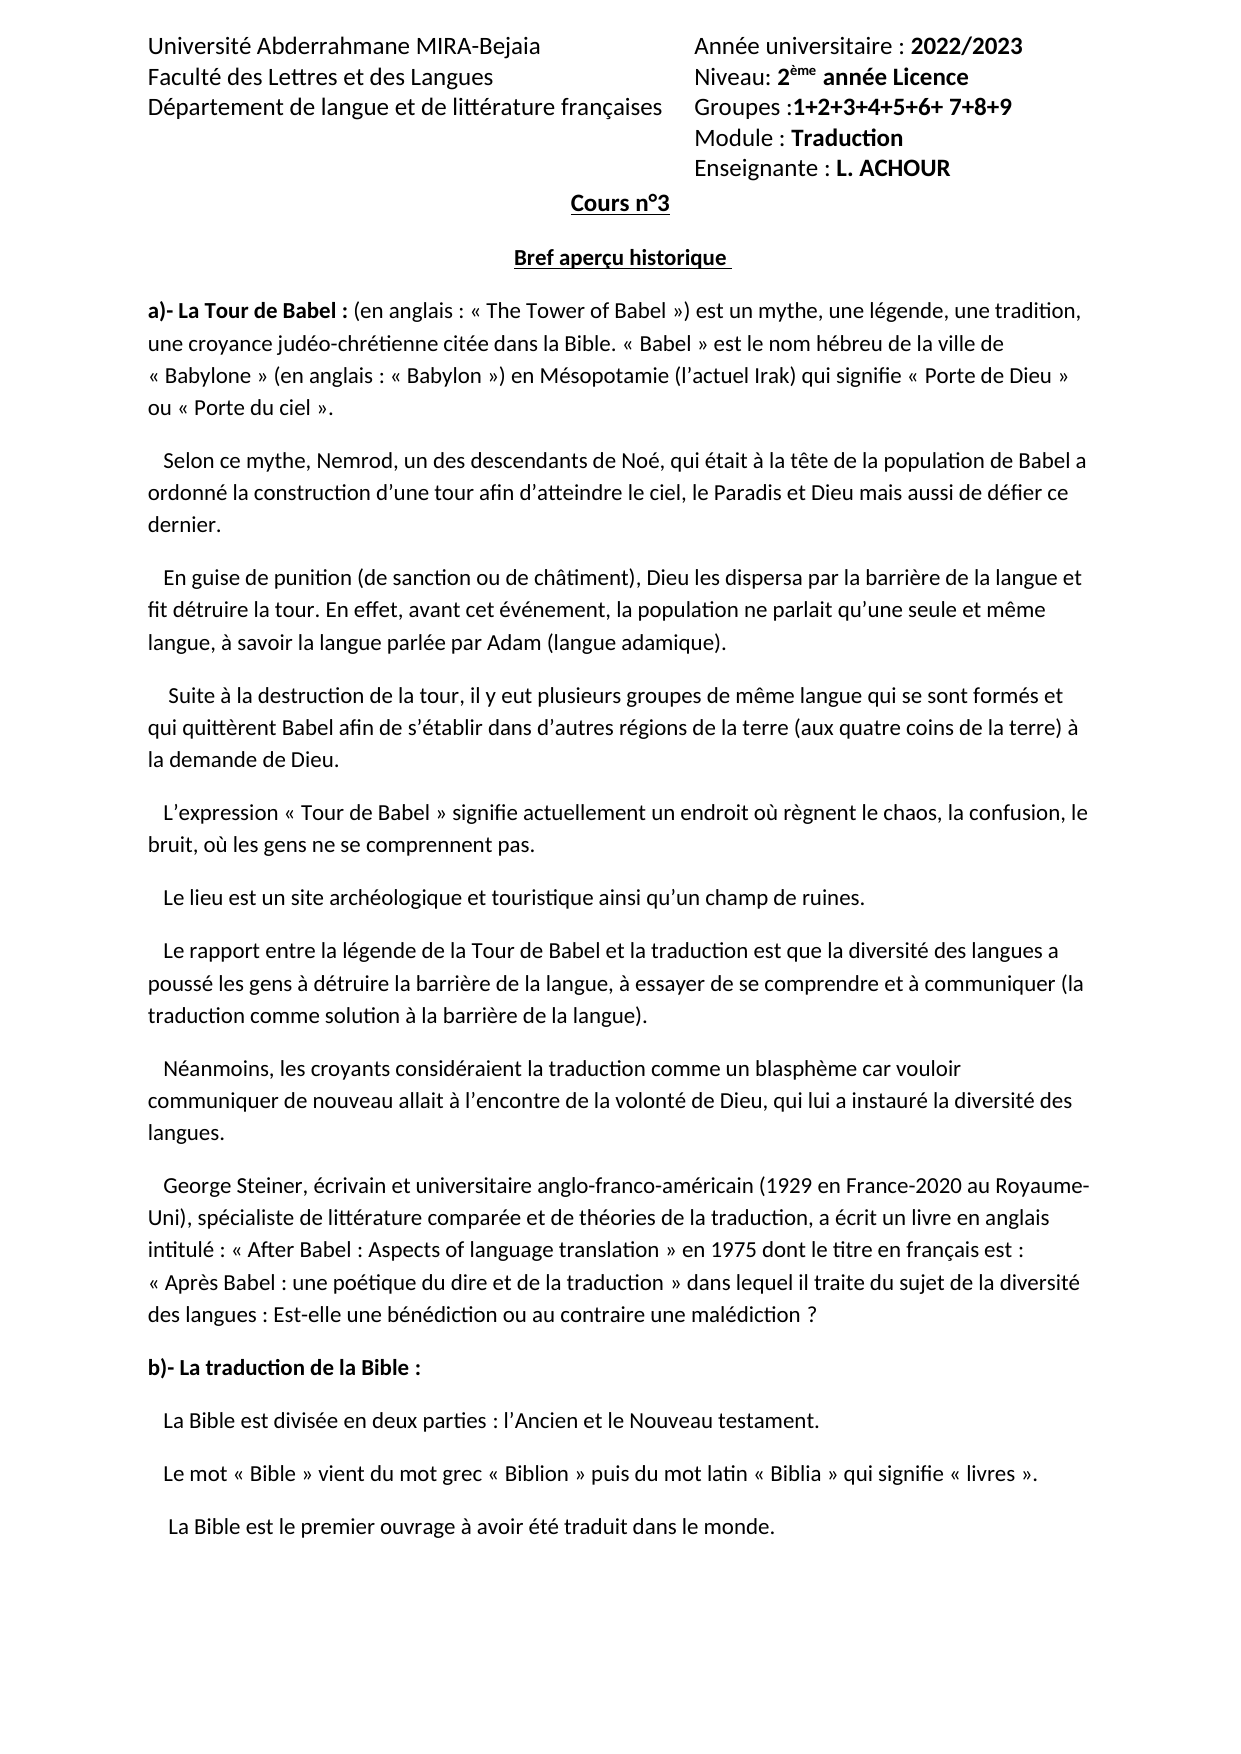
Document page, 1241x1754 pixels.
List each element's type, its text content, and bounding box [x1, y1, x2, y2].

table_cell Groupes :1+2+3+4+5+6+ 7+8+9 Module : Traduction Enseignante : L. ACHOUR [683, 92, 1108, 183]
table_cell Faculté des Lettres et des Langues [136, 61, 683, 92]
text La Bible est divisée en deux parties : l’Ancien et le Nouveau testament. [148, 1406, 1093, 1434]
table_cell Niveau: 2ème année Licence [683, 61, 1108, 92]
text La Bible est le premier ouvrage à avoir été traduit dans le monde. [148, 1512, 1093, 1540]
text Le rapport entre la légende de la Tour de Babel et la traduction est que la diversité des langues a poussé les gens à détruire la barrière de la langue, à essayer de se comprendre et à communiquer (la traduction comme solution à la barrière de la langue). [148, 936, 1093, 1029]
text Cours n°3 [148, 183, 1093, 218]
text En guise de punition (de sanction ou de châtiment), Dieu les dispersa par la barrière de la langue et fit détruire la tour. En effet, avant cet événement, la population ne parlait qu’une seule et même langue, à savoir la langue parlée par Adam (langue adamique). [148, 563, 1093, 656]
text b)- La traduction de la Bible : [148, 1353, 1093, 1381]
text Selon ce mythe, Nemrod, un des descendants de Noé, qui était à la tête de la population de Babel a ordonné la construction d’une tour afin d’atteindre le ciel, le Paradis et Dieu mais aussi de défier ce dernier. [148, 446, 1093, 538]
table_cell Département de langue et de littérature françaises [136, 92, 683, 183]
text Suite à la destruction de la tour, il y eut plusieurs groupes de même langue qui se sont formés et qui quittèrent Babel afin de s’établir dans d’autres régions de la terre (aux quatre coins de la terre) à la demande de Dieu. [148, 681, 1093, 773]
text Bref aperçu historique [148, 243, 1093, 271]
text Néanmoins, les croyants considéraient la traduction comme un blasphème car vouloir communiquer de nouveau allait à l’encontre de la volonté de Dieu, qui lui a instauré la diversité des langues. [148, 1054, 1093, 1146]
table_header Université Abderrahmane MIRA-Bejaia [136, 0, 683, 61]
text Le lieu est un site archéologique et touristique ainsi qu’un champ de ruines. [148, 883, 1093, 911]
text a)- La Tour de Babel : (en anglais : « The Tower of Babel ») est un mythe, une légende, une tradition, une croyance judéo-chrétienne citée dans la Bible. « Babel » est le nom hébreu de la ville de « Babylone » (en anglais : « Babylon ») en Mésopotamie (l’actuel Irak) qui signifie « Porte de Dieu » ou « Porte du ciel ». [148, 296, 1093, 421]
text Le mot « Bible » vient du mot grec « Biblion » puis du mot latin « Biblia » qui signifie « livres ». [148, 1459, 1093, 1487]
text George Steiner, écrivain et universitaire anglo-franco-américain (1929 en France-2020 au Royaume-Uni), spécialiste de littérature comparée et de théories de la traduction, a écrit un livre en anglais intitulé : « After Babel : Aspects of language translation » en 1975 dont le titre en français est : « Après Babel : une poétique du dire et de la traduction » dans lequel il traite du sujet de la diversité des langues : Est-elle une bénédiction ou au contraire une malédiction ? [148, 1171, 1093, 1328]
text L’expression « Tour de Babel » signifie actuellement un endroit où règnent le chaos, la confusion, le bruit, où les gens ne se comprennent pas. [148, 798, 1093, 858]
table_header Année universitaire : 2022/2023 [683, 0, 1108, 61]
